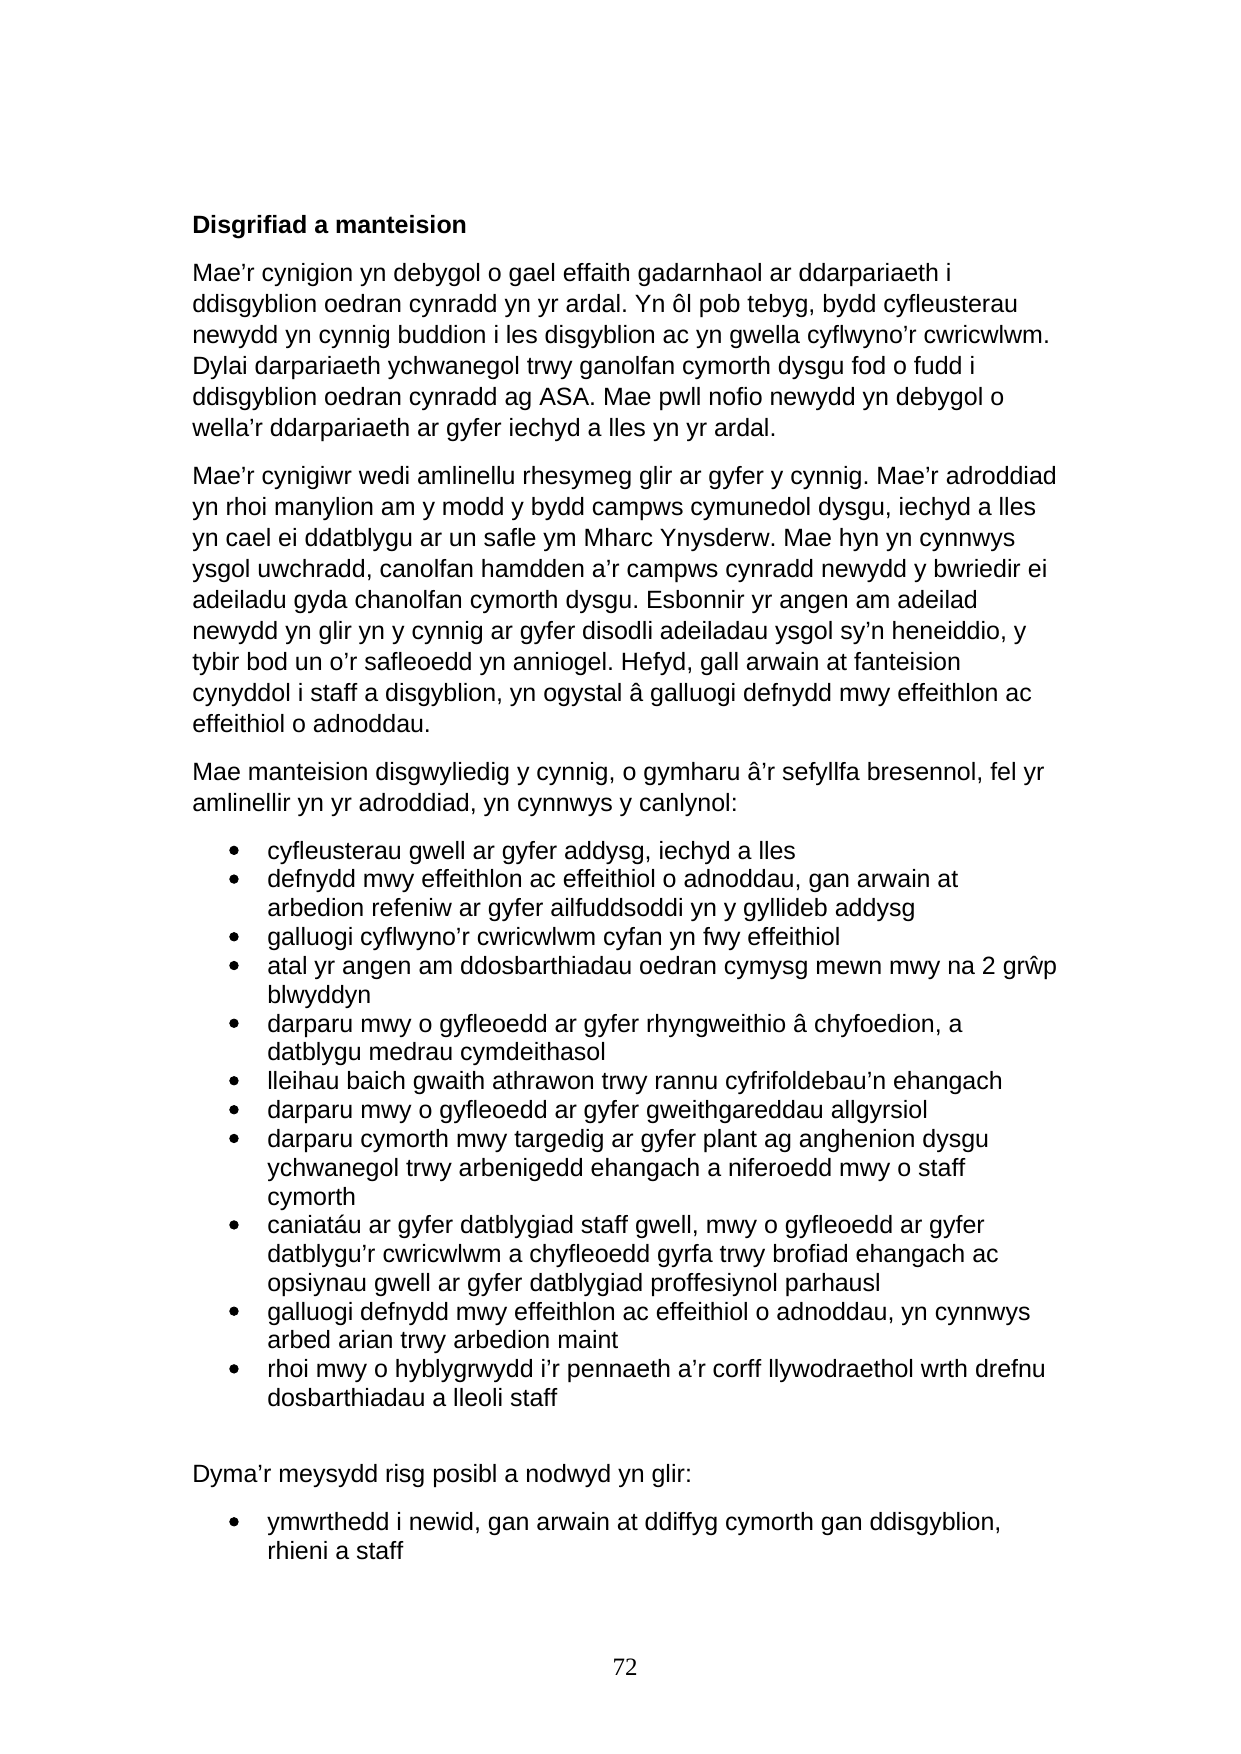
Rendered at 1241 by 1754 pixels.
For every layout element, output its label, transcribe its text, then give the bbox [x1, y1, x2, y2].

list darparu mwy o gyfleoedd ar gyfer rhyngweithio â chyfoedion, a datblygu medrau cymdeithasol [229, 1008, 1060, 1066]
text Mae’r cynigion yn debygol o gael effaith gadarnhaol ar ddarpariaeth i ddisgyblion oedran cynradd yn yr ardal. Yn ôl pob tebyg, bydd cyfleusterau newydd yn cynnig buddion i les disgyblion ac yn gwella cyflwyno’r cwricwlwm. Dylai darpariaeth ychwanegol trwy ganolfan cymorth dysgu fod o fudd i ddisgyblion oedran cynradd ag ASA. Mae pwll nofio newydd yn debygol o wella’r ddarpariaeth ar gyfer iechyd a lles yn yr ardal. [192, 258, 1060, 442]
text Mae manteision disgwyliedig y cynnig, o gymharu â’r sefyllfa bresennol, fel yr amlinellir yn yr adroddiad, yn cynnwys y canlynol: [192, 757, 1060, 817]
list lleihau baich gwaith athrawon trwy rannu cyfrifoldebau’n ehangach [229, 1066, 1060, 1095]
list atal yr angen am ddosbarthiadau oedran cymysg mewn mwy na 2 grŵp blwyddyn [229, 951, 1060, 1008]
list darparu cymorth mwy targedig ar gyfer plant ag anghenion dysgu ychwanegol trwy arbenigedd ehangach a niferoedd mwy o staff cymorth [229, 1124, 1060, 1210]
list rhoi mwy o hyblygrwydd i’r pennaeth a’r corff llywodraethol wrth drefnu dosbarthiadau a lleoli staff [229, 1354, 1060, 1412]
list galluogi cyflwyno’r cwricwlwm cyfan yn fwy effeithiol [229, 922, 1060, 951]
text Disgrifiad a manteision [192, 210, 1060, 239]
list galluogi defnydd mwy effeithlon ac effeithiol o adnoddau, yn cynnwys arbed arian trwy arbedion maint [229, 1297, 1060, 1354]
list caniatáu ar gyfer datblygiad staff gwell, mwy o gyfleoedd ar gyfer datblygu’r cwricwlwm a chyfleoedd gyrfa trwy brofiad ehangach ac opsiynau gwell ar gyfer datblygiad proffesiynol parhausl [229, 1210, 1060, 1297]
list defnydd mwy effeithlon ac effeithiol o adnoddau, gan arwain at arbedion refeniw ar gyfer ailfuddsoddi yn y gyllideb addysg [229, 864, 1060, 922]
text Mae’r cynigiwr wedi amlinellu rhesymeg glir ar gyfer y cynnig. Mae’r adroddiad yn rhoi manylion am y modd y bydd campws cymunedol dysgu, iechyd a lles yn cael ei ddatblygu ar un safle ym Mharc Ynysderw. Mae hyn yn cynnwys ysgol uwchradd, canolfan hamdden a’r campws cynradd newydd y bwriedir ei adeiladu gyda chanolfan cymorth dysgu. Esbonnir yr angen am adeilad newydd yn glir yn y cynnig ar gyfer disodli adeiladau ysgol sy’n heneiddio, y tybir bod un o’r safleoedd yn anniogel. Hefyd, gall arwain at fanteision cynyddol i staff a disgyblion, yn ogystal â galluogi defnydd mwy effeithlon ac effeithiol o adnoddau. [192, 461, 1060, 738]
list darparu mwy o gyfleoedd ar gyfer gweithgareddau allgyrsiol [229, 1095, 1060, 1124]
list cyfleusterau gwell ar gyfer addysg, iechyd a lles [229, 836, 1060, 864]
list ymwrthedd i newid, gan arwain at ddiffyg cymorth gan ddisgyblion, rhieni a staff [229, 1507, 1060, 1565]
text Dyma’r meysydd risg posibl a nodwyd yn glir: [192, 1459, 1060, 1488]
